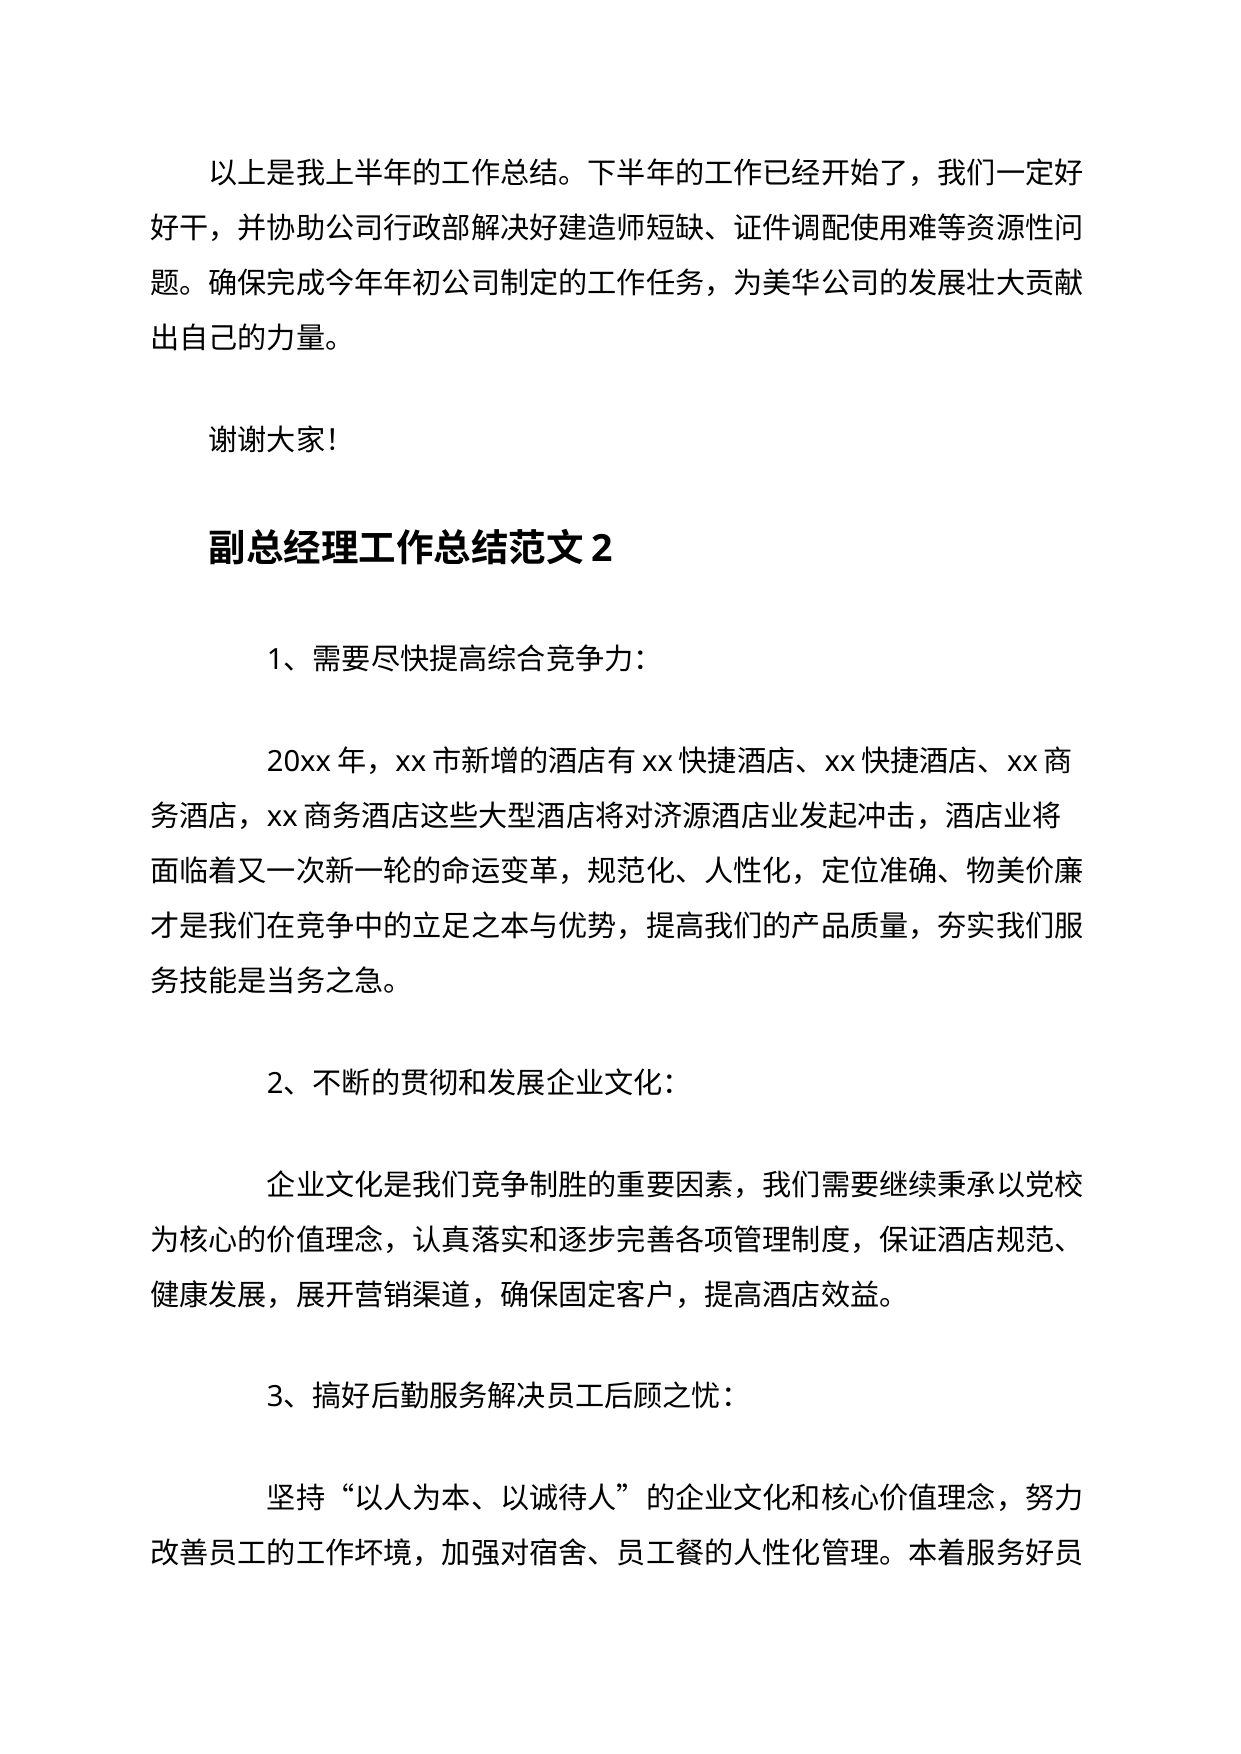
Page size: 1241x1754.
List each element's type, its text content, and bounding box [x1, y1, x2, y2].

text 副总经理工作总结范文2 [150, 518, 1090, 573]
text 企业文化是我们竞争制胜的重要因素，我们需要继续秉承以党校为核心的价值理念，认真落实和逐步完善各项管理制度，保证酒店规范、健康发展，展开营销渠道，确保固定客户，提高酒店效益。 [150, 1161, 1090, 1313]
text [150, 1475, 1090, 1572]
text 3、搞好后勤服务解决员工后顾之忧： [150, 1373, 1090, 1415]
text 以上是我上半年的工作总结。下半年的工作已经开始了，我们一定好好干，并协助公司行政部解决好建造师短缺、证件调配使用难等资源性问题。确保完成今年年初公司制定的工作任务，为美华公司的发展壮大贡献出自己的力量。 [150, 150, 1090, 357]
text 2、不断的贯彻和发展企业文化： [150, 1059, 1090, 1102]
text 20xx年，xx市新增的酒店有xx快捷酒店、xx快捷酒店、xx商务酒店，xx商务酒店这些大型酒店将对济源酒店业发起冲击，酒店业将面临着又一次新一轮的命运变革，规范化、人性化，定位准确、物美价廉才是我们在竞争中的立足之本与优势，提高我们的产品质量，夯实我们服务技能是当务之急。 [150, 738, 1090, 1000]
text 谢谢大家！ [150, 416, 1090, 459]
text 1、需要尽快提高综合竞争力： [150, 636, 1090, 678]
